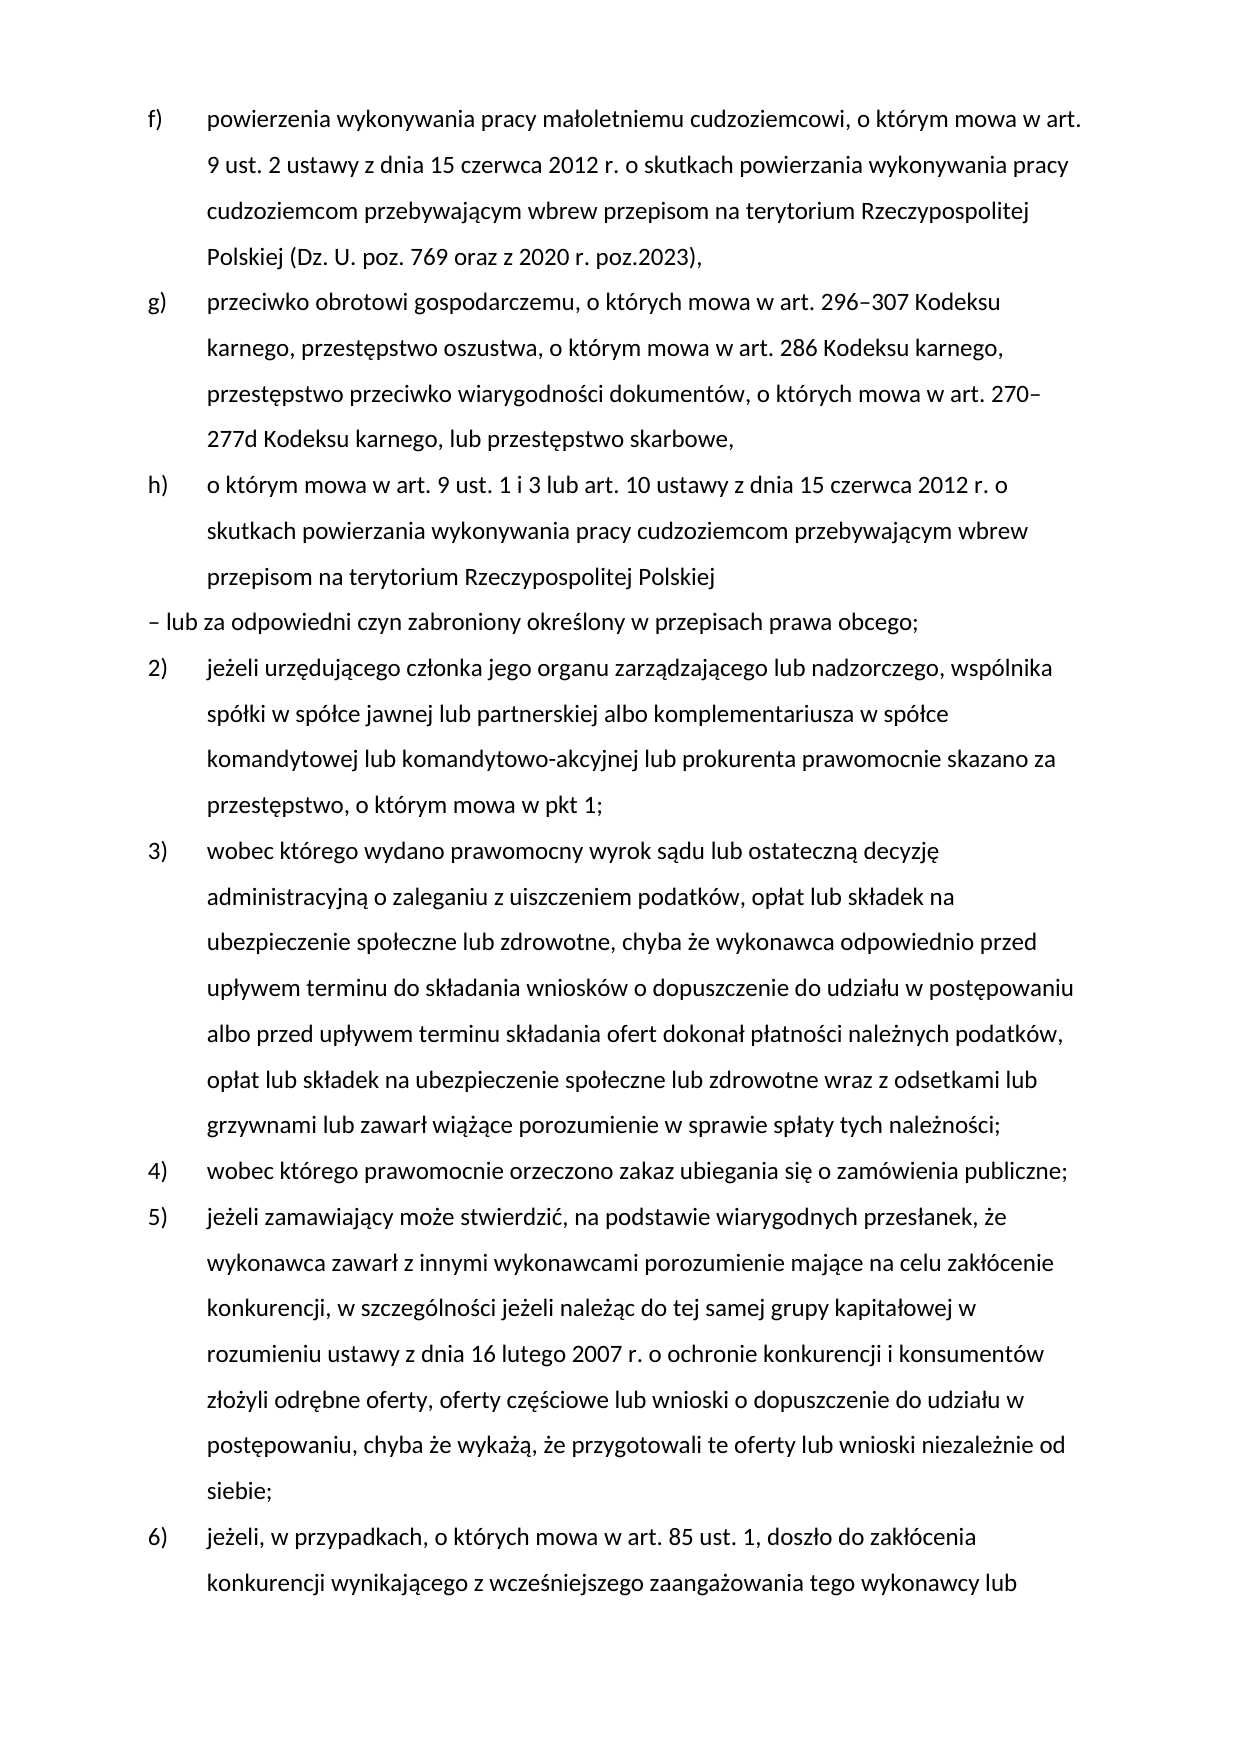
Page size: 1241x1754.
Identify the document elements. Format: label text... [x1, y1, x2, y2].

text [148, 1521, 1093, 1597]
text 5) jeżeli zamawiający może stwierdzić, na podstawie wiarygodnych przesłanek, że wykonawca zawarł z innymi wykonawcami porozumienie mające na celu zakłócenie konkurencji, w szczególności jeżeli należąc do tej samej grupy kapitałowej w rozumieniu ustawy z dnia 16 lutego 2007 r. o ochronie konkurencji i konsumentów złożyli odrębne oferty, oferty częściowe lub wnioski o dopuszczenie do udziału w postępowaniu, chyba że wykażą, że przygotowali te oferty lub wnioski niezależnie od siebie; [148, 1201, 1093, 1506]
text 4) wobec którego prawomocnie orzeczono zakaz ubiegania się o zamówienia publiczne; [148, 1155, 1093, 1186]
text – lub za odpowiedni czyn zabroniony określony w przepisach prawa obcego; [148, 606, 1093, 637]
text 2) jeżeli urzędującego członka jego organu zarządzającego lub nadzorczego, wspólnika spółki w spółce jawnej lub partnerskiej albo komplementariusza w spółce komandytowej lub komandytowo-akcyjnej lub prokurenta prawomocnie skazano za przestępstwo, o którym mowa w pkt 1; [148, 652, 1093, 820]
text f) powierzenia wykonywania pracy małoletniemu cudzoziemcowi, o którym mowa w art. 9 ust. 2 ustawy z dnia 15 czerwca 2012 r. o skutkach powierzania wykonywania pracy cudzoziemcom przebywającym wbrew przepisom na terytorium Rzeczypospolitej Polskiej (Dz. U. poz. 769 oraz z 2020 r. poz.2023), [148, 103, 1093, 271]
text 3) wobec którego wydano prawomocny wyrok sądu lub ostateczną decyzję administracyjną o zaleganiu z uiszczeniem podatków, opłat lub składek na ubezpieczenie społeczne lub zdrowotne, chyba że wykonawca odpowiednio przed upływem terminu do składania wniosków o dopuszczenie do udziału w postępowaniu albo przed upływem terminu składania ofert dokonał płatności należnych podatków, opłat lub składek na ubezpieczenie społeczne lub zdrowotne wraz z odsetkami lub grzywnami lub zawarł wiążące porozumienie w sprawie spłaty tych należności; [148, 835, 1093, 1140]
text g) przeciwko obrotowi gospodarczemu, o których mowa w art. 296–307 Kodeksu karnego, przestępstwo oszustwa, o którym mowa w art. 286 Kodeksu karnego, przestępstwo przeciwko wiarygodności dokumentów, o których mowa w art. 270–277d Kodeksu karnego, lub przestępstwo skarbowe, [148, 286, 1093, 454]
text h) o którym mowa w art. 9 ust. 1 i 3 lub art. 10 ustawy z dnia 15 czerwca 2012 r. o skutkach powierzania wykonywania pracy cudzoziemcom przebywającym wbrew przepisom na terytorium Rzeczypospolitej Polskiej [148, 469, 1093, 591]
